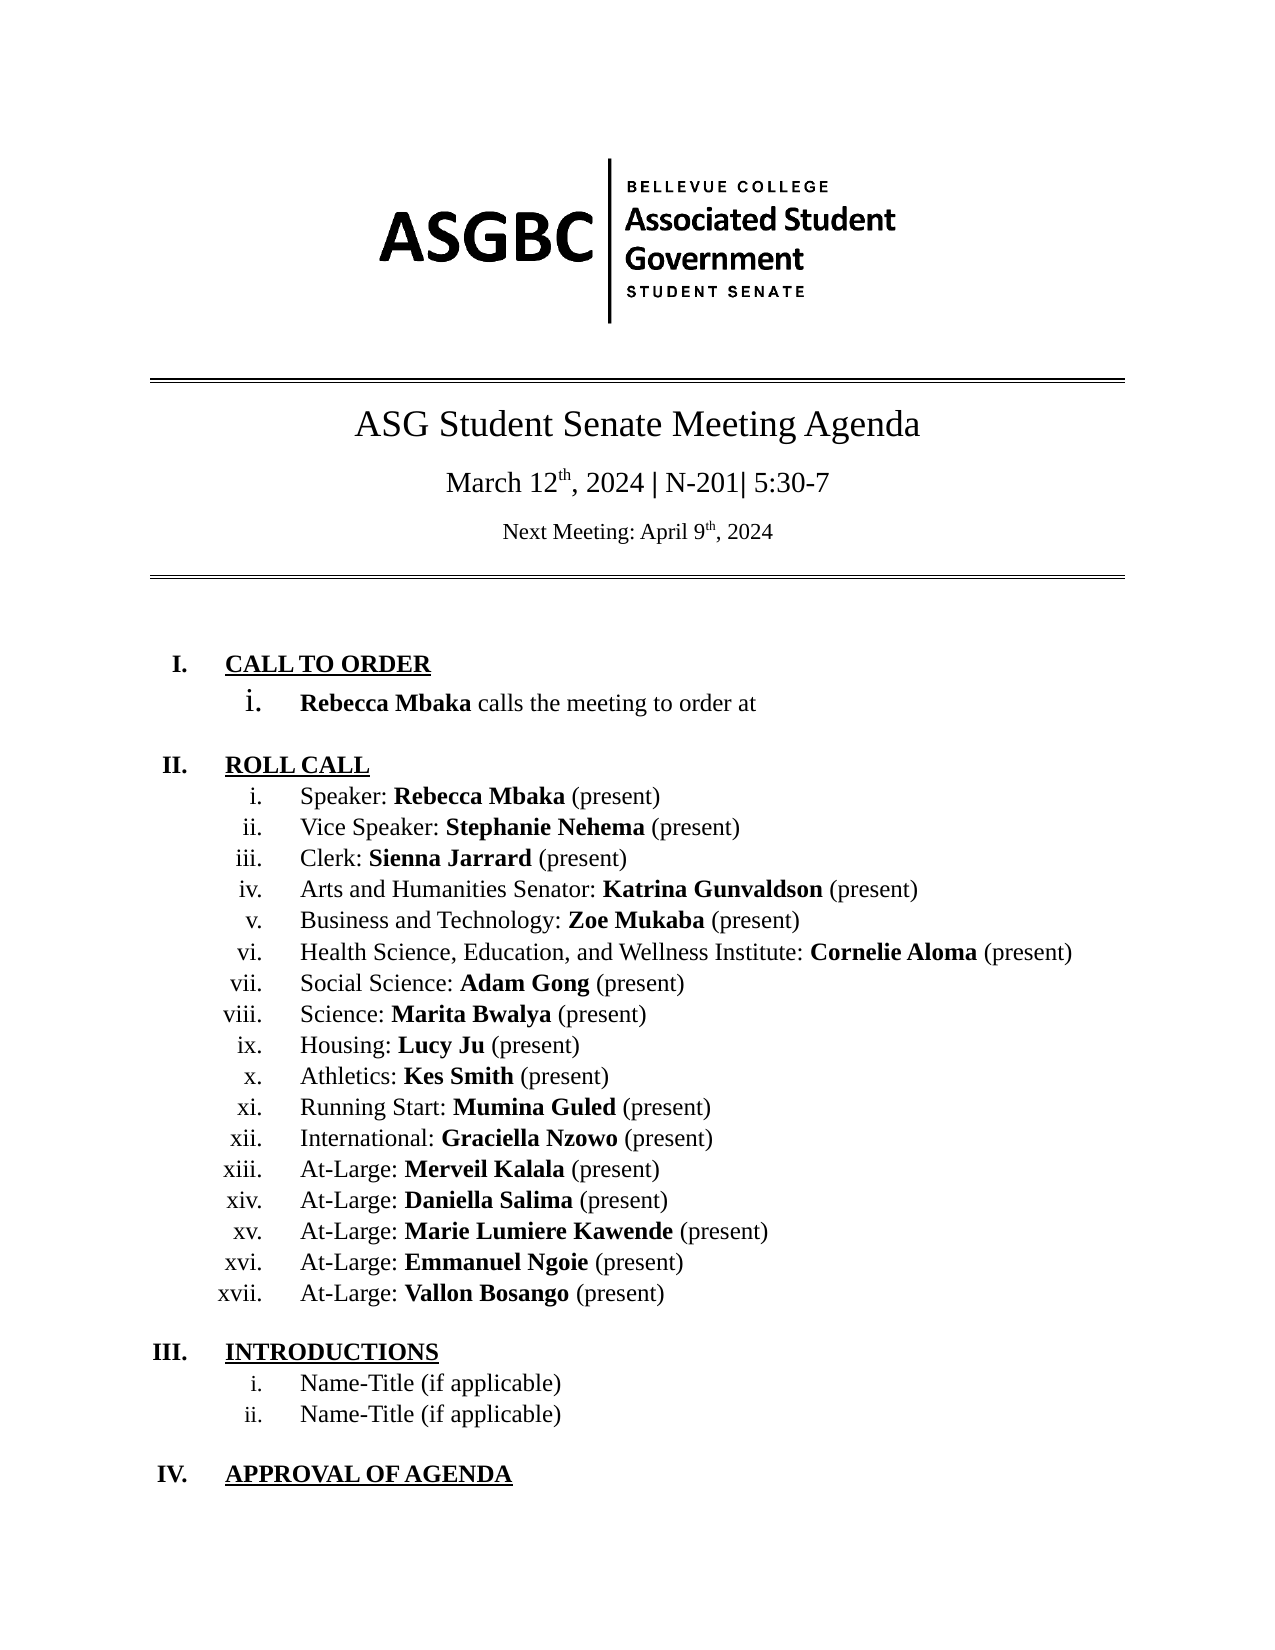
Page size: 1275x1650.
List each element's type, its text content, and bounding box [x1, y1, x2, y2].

list ROLL CALL [187, 750, 1125, 779]
list INTRODUCTIONS [187, 1337, 1125, 1366]
list Health Science, Education, and Wellness Institute: Cornelie Aloma (present) [262, 937, 1125, 965]
list Clerk: Sienna Jarrard (present) [262, 843, 1125, 872]
list APPROVAL OF AGENDA [187, 1459, 1125, 1488]
list At-Large: Merveil Kalala (present) [262, 1154, 1125, 1183]
picture [363, 150, 912, 332]
list Housing: Lucy Ju (present) [262, 1030, 1125, 1058]
list Running Start: Mumina Guled (present) [262, 1092, 1125, 1121]
list International: Graciella Nzowo (present) [262, 1123, 1125, 1152]
list At-Large: Daniella Salima (present) [262, 1185, 1125, 1214]
list Vice Speaker: Stephanie Nehema (present) [262, 812, 1125, 841]
list Name-Title (if applicable) [262, 1368, 1125, 1397]
list Speaker: Rebecca Mbaka (present) [262, 781, 1125, 810]
list Science: Marita Bwalya (present) [262, 999, 1125, 1027]
list Social Science: Adam Gong (present) [262, 968, 1125, 996]
list Rebecca Mbaka calls the meeting to order at [262, 681, 1125, 719]
list CALL TO ORDER [187, 649, 1125, 678]
text ASG Student Senate Meeting Agenda [150, 402, 1125, 445]
list At-Large: Marie Lumiere Kawende (present) [262, 1216, 1125, 1245]
text Next Meeting: April 9th, 2024 [150, 518, 1125, 544]
list Business and Technology: Zoe Mukaba (present) [262, 906, 1125, 934]
list Arts and Humanities Senator: Katrina Gunvaldson (present) [262, 874, 1125, 903]
text March 12th, 2024 | N-201| 5:30-7 [150, 465, 1125, 498]
list Athletics: Kes Smith (present) [262, 1061, 1125, 1089]
list At-Large: Emmanuel Ngoie (present) [262, 1247, 1125, 1276]
list At-Large: Vallon Bosango (present) [262, 1278, 1125, 1307]
list Name-Title (if applicable) [262, 1399, 1125, 1428]
